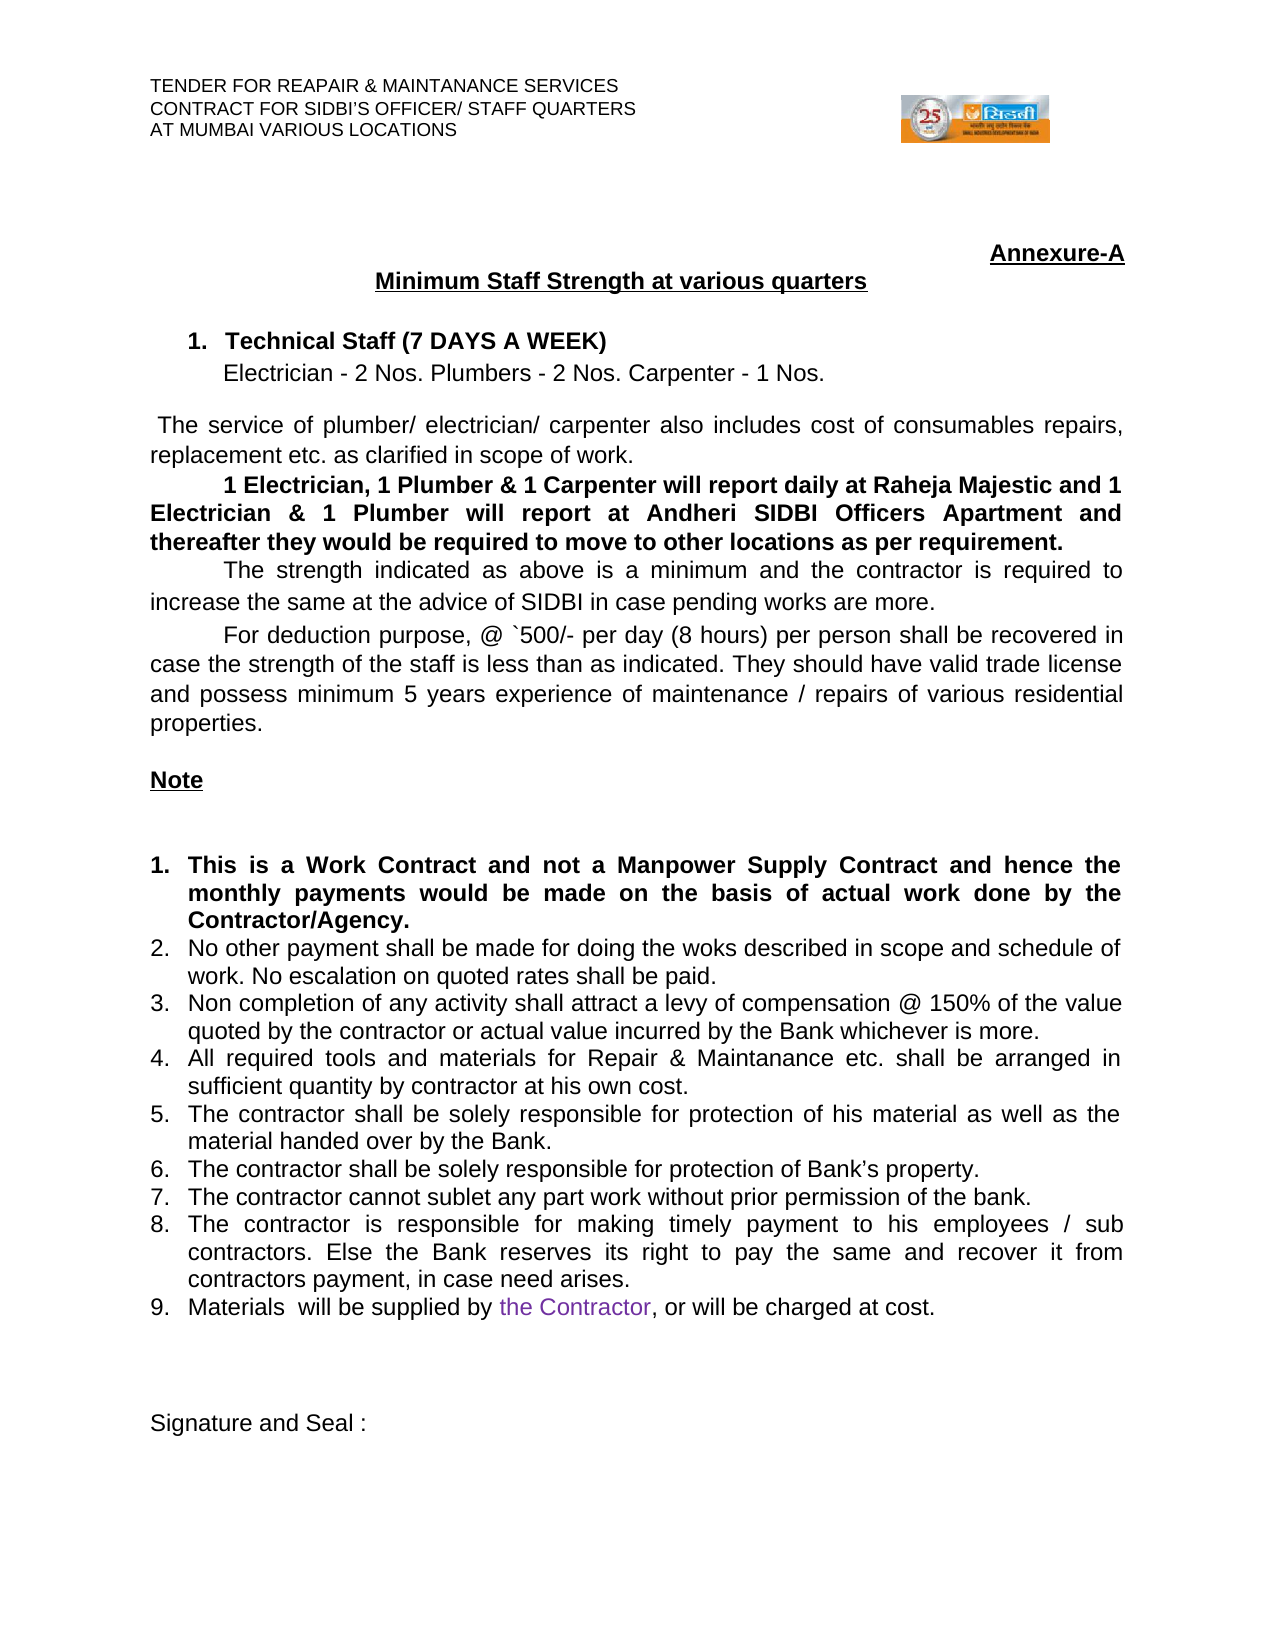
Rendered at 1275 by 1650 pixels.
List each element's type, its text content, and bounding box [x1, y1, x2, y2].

list Non completion of any activity shall attract a levy of compensation @ 150% of the value quoted by the contractor or actual value incurred by the Bank whichever is more. [150, 989, 1125, 1044]
list The contractor cannot sublet any part work without prior permission of the bank. [150, 1182, 1125, 1210]
text Annexure-A [150, 239, 1125, 267]
text The strength indicated as above is a minimum and the contractor is required to increase the same at the advice of SIDBI in case pending works are more. [150, 556, 1125, 616]
text The service of plumber/ electrician/ carpenter also includes cost of consumables repairs, replacement etc. as clarified in scope of work. [150, 411, 1125, 469]
list All required tools and materials for Repair & Maintanance etc. shall be arranged in sufficient quantity by contractor at his own cost. [150, 1044, 1123, 1099]
list The contractor shall be solely responsible for protection of Bank’s property. [150, 1155, 1125, 1182]
text For deduction purpose, @ `500/- per day (8 hours) per person shall be recovered in case the strength of the staff is less than as indicated. They should have valid trade license and possess minimum 5 years experience of maintenance / repairs of various residential properties. [150, 621, 1125, 737]
text Electrician - 2 Nos. Plumbers - 2 Nos. Carpenter - 1 Nos. [223, 360, 1125, 387]
text Minimum Staff Strength at various quarters [375, 267, 1125, 294]
text Note [150, 766, 1125, 794]
list Technical Staff (7 DAYS A WEEK) [187, 327, 1125, 354]
text Signature and Seal : [150, 1409, 1125, 1437]
list The contractor shall be solely responsible for protection of his material as well as the material handed over by the Bank. [150, 1099, 1123, 1155]
text 1 Electrician, 1 Plumber & 1 Carpenter will report daily at Raheja Majestic and 1 Electrician & 1 Plumber will report at Andheri SIDBI Officers Apartment and thereafter they would be required to move to other locations as per requirement. [150, 471, 1123, 555]
list No other payment shall be made for doing the woks described in scope and schedule of work. No escalation on quoted rates shall be paid. [150, 934, 1123, 989]
list Materials will be supplied by the Contractor, or will be charged at cost. [150, 1293, 1125, 1320]
list This is a Work Contract and not a Manpower Supply Contract and hence the monthly payments would be made on the basis of actual work done by the Contractor/Agency. [150, 851, 1123, 934]
picture [901, 95, 1050, 143]
list The contractor is responsible for making timely payment to his employees / sub contractors. Else the Bank reserves its right to pay the same and recover it from contractors payment, in case need arises. [150, 1210, 1125, 1293]
